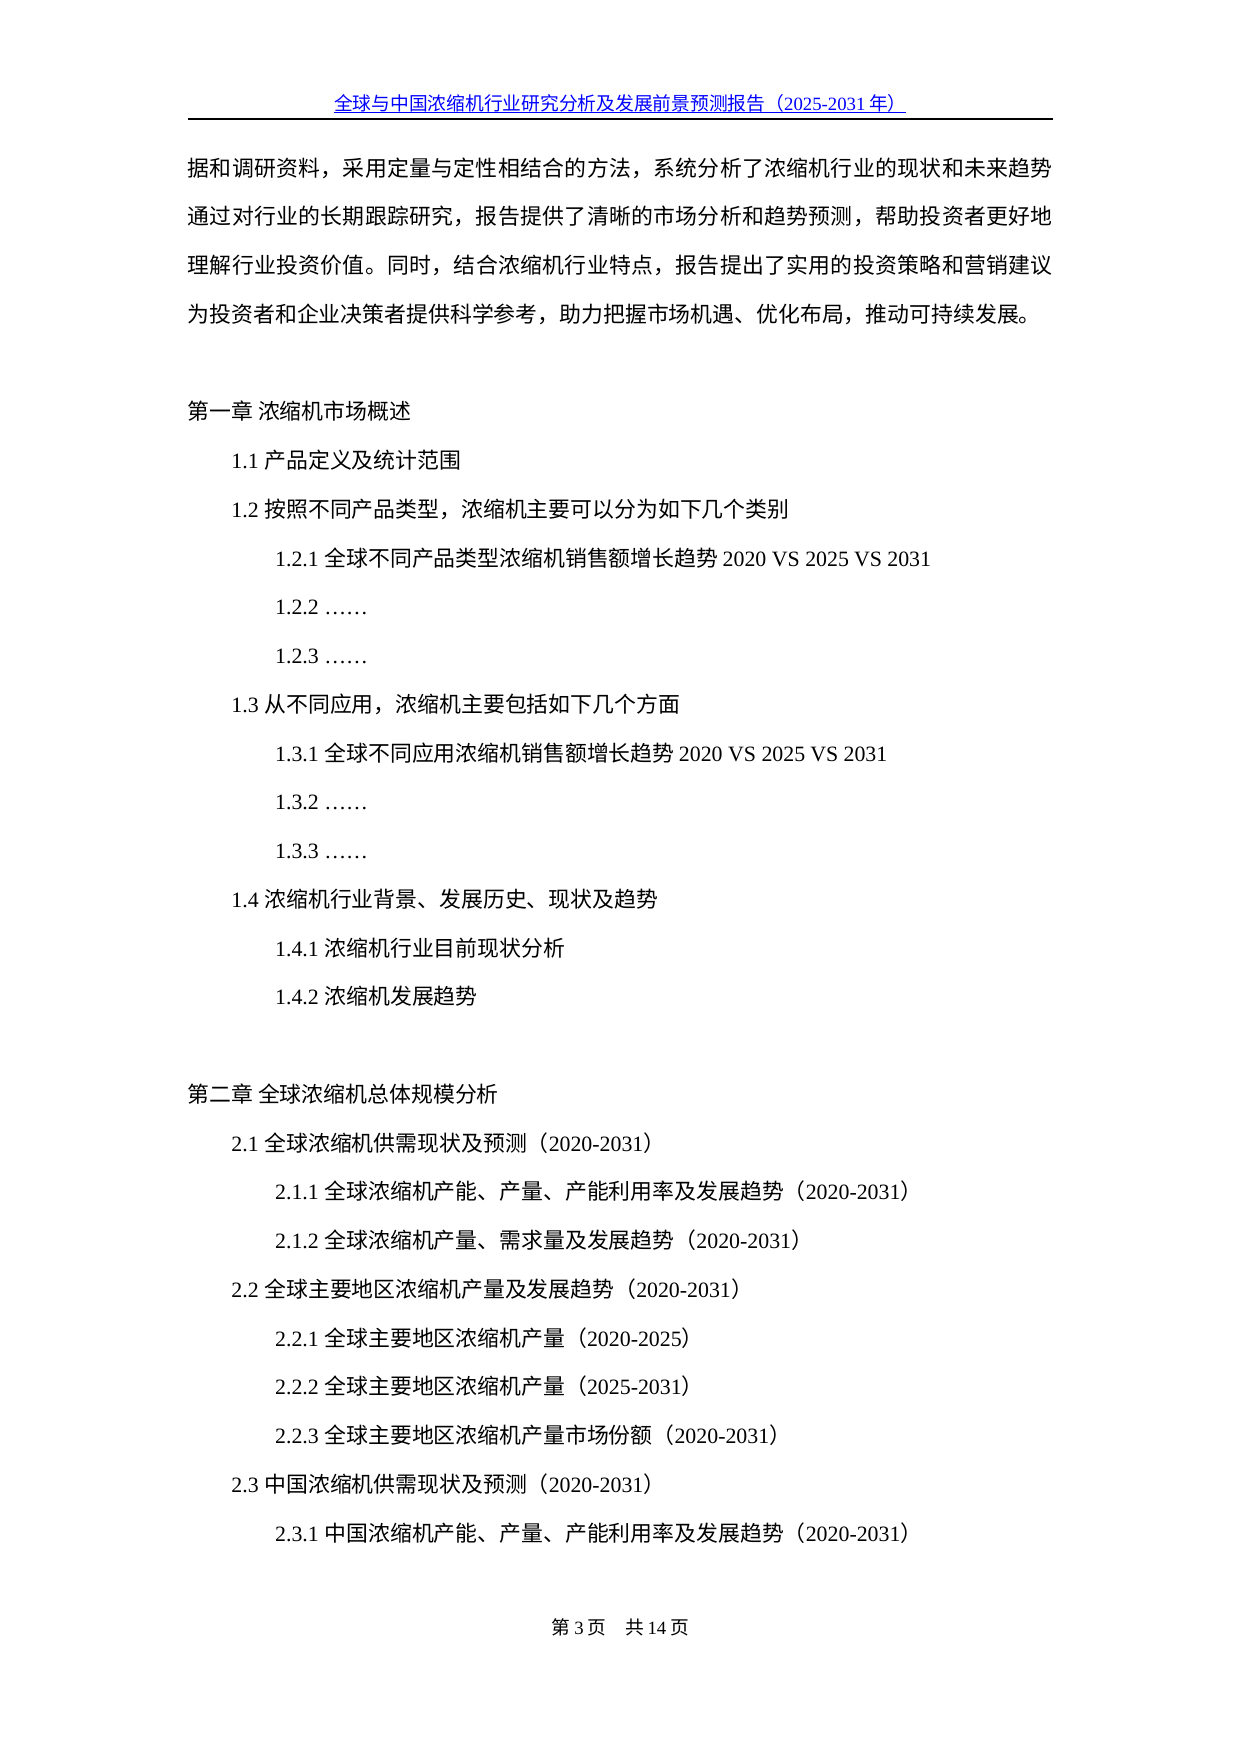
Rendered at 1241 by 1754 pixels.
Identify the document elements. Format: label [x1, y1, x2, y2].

text [187, 150, 1053, 1548]
